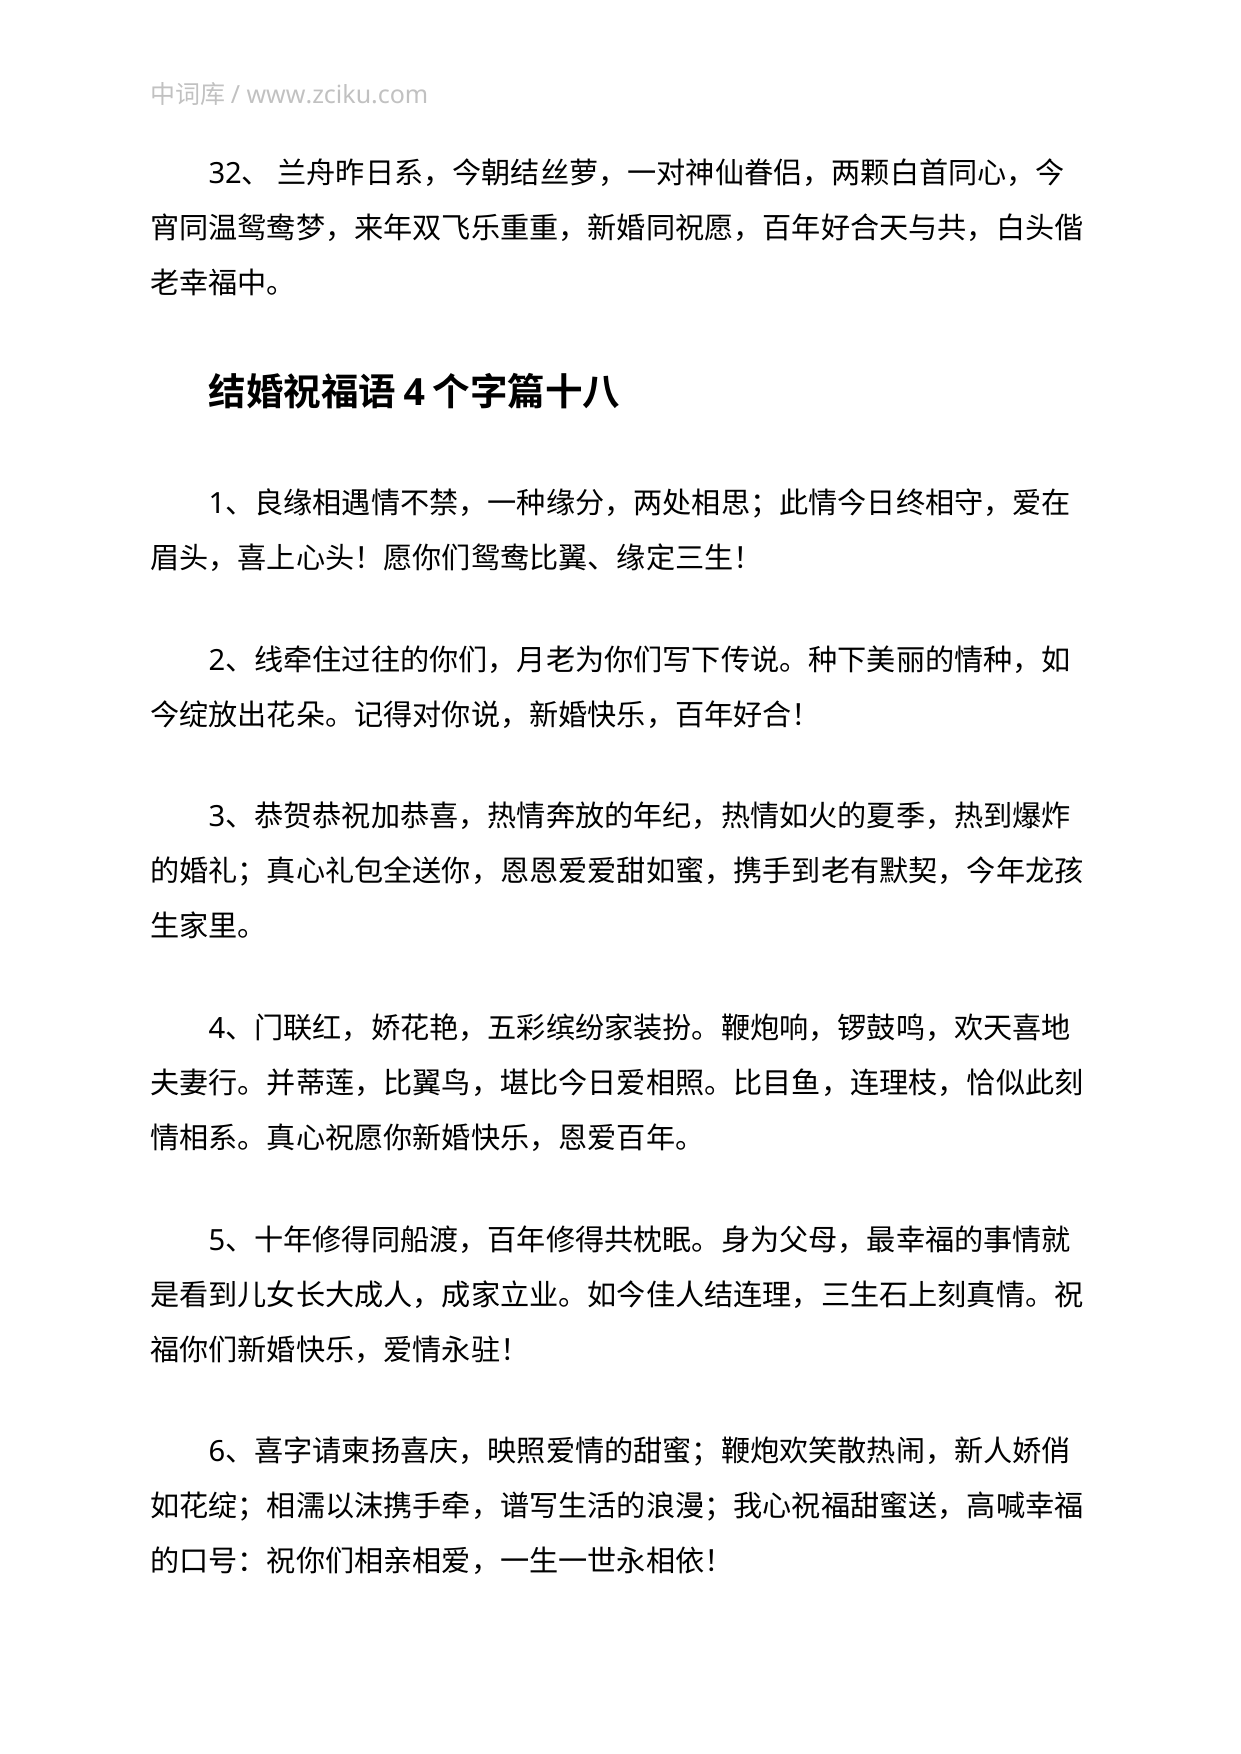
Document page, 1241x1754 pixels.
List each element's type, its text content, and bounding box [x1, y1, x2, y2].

text 4、门联红，娇花艳，五彩缤纷家装扮。鞭炮响，锣鼓鸣，欢天喜地夫妻行。并蒂莲，比翼鸟，堪比今日爱相照。比目鱼，连理枝，恰似此刻情相系。真心祝愿你新婚快乐，恩爱百年。 [150, 1004, 1090, 1157]
text 6、喜字请柬扬喜庆，映照爱情的甜蜜；鞭炮欢笑散热闹，新人娇俏如花绽；相濡以沫携手牵，谱写生活的浪漫；我心祝福甜蜜送，高喊幸福的口号：祝你们相亲相爱，一生一世永相依！ [150, 1428, 1090, 1580]
text 5、十年修得同船渡，百年修得共枕眠。身为父母，最幸福的事情就是看到儿女长大成人，成家立业。如今佳人结连理，三生石上刻真情。祝福你们新婚快乐，爱情永驻！ [150, 1216, 1090, 1368]
text 结婚祝福语4个字篇十八 [150, 362, 1090, 416]
text 2、线牵住过往的你们，月老为你们写下传说。种下美丽的情种，如今绽放出花朵。记得对你说，新婚快乐，百年好合！ [150, 636, 1090, 733]
text 3、恭贺恭祝加恭喜，热情奔放的年纪，热情如火的夏季，热到爆炸的婚礼；真心礼包全送你，恩恩爱爱甜如蜜，携手到老有默契，今年龙孩生家里。 [150, 793, 1090, 945]
text 32、 兰舟昨日系，今朝结丝萝，一对神仙眷侣，两颗白首同心，今宵同温鸳鸯梦，来年双飞乐重重，新婚同祝愿，百年好合天与共，白头偕老幸福中。 [150, 150, 1090, 302]
text 1、良缘相遇情不禁，一种缘分，两处相思；此情今日终相守，爱在眉头，喜上心头！愿你们鸳鸯比翼、缘定三生！ [150, 479, 1090, 577]
